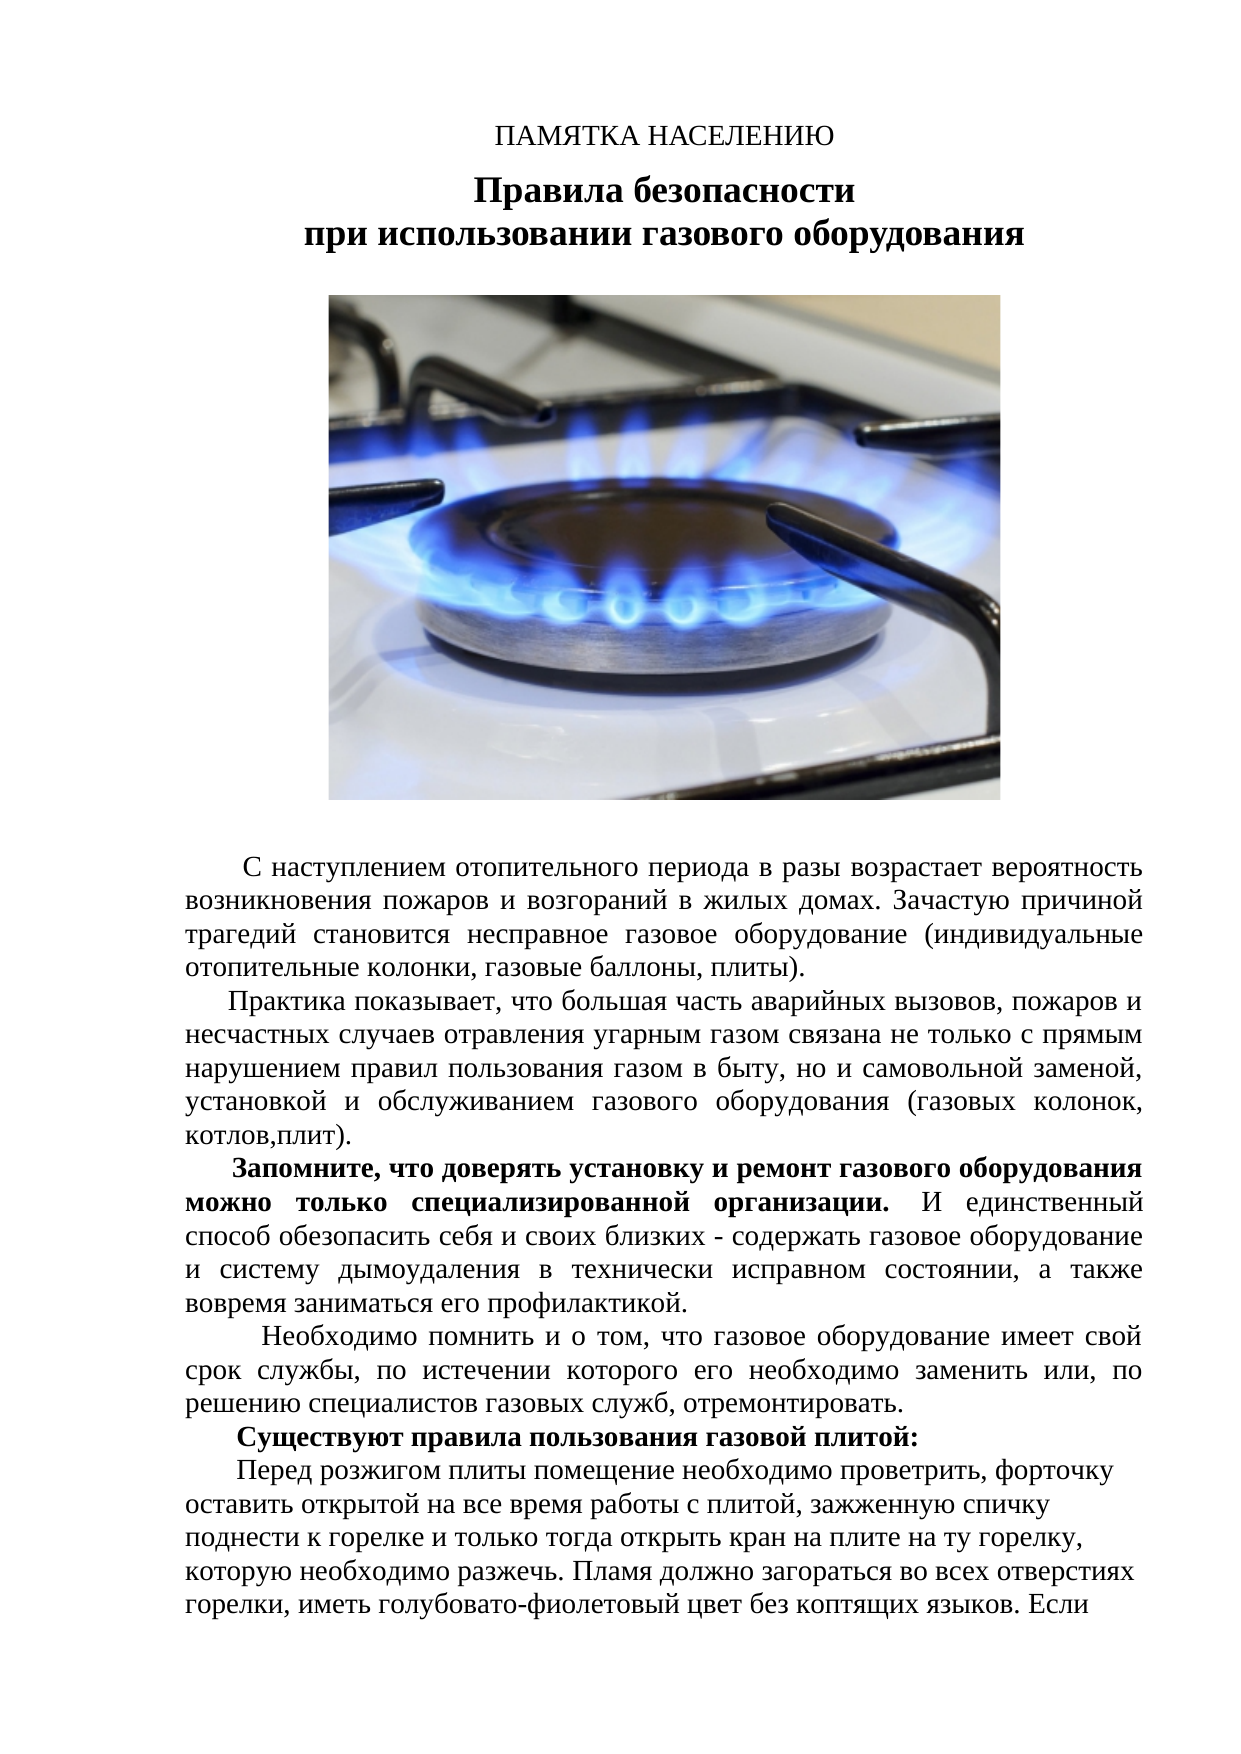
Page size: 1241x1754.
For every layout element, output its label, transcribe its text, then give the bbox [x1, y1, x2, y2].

text Необходимо помнить и о том, что газовое оборудование имеет свой срок службы, по истечении которого его необходимо заменить или, по решению специалистов газовых служб, отремонтировать. [185, 1318, 1144, 1419]
text при использовании газового оборудования [177, 210, 1152, 253]
picture [328, 295, 1001, 800]
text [185, 1419, 1144, 1620]
text Правила безопасности [177, 167, 1152, 210]
text С наступлением отопительного периода в разы возрастает вероятность возникновения пожаров и возгораний в жилых домах. Зачастую причиной трагедий становится несправное газовое оборудование (индивидуальные отопительные колонки, газовые баллоны, плиты). [185, 849, 1144, 983]
text Практика показывает, что большая часть аварийных вызовов, пожаров и несчастных случаев отравления угарным газом связана не только с прямым нарушением правил пользования газом в быту, но и самовольной заменой, установкой и обслуживанием газового оборудования (газовых колонок, котлов,плит). Запомните, что доверять установку и ремонт газового оборудования можно только специализированной организации. И единственный способ обезопасить себя и своих близких - содержать газовое оборудование и систему дымоудаления в технически исправном состоянии, а также вовремя заниматься его профилактикой. [185, 983, 1144, 1318]
text ПАМЯТКА НАСЕЛЕНИЮ [177, 118, 1152, 152]
